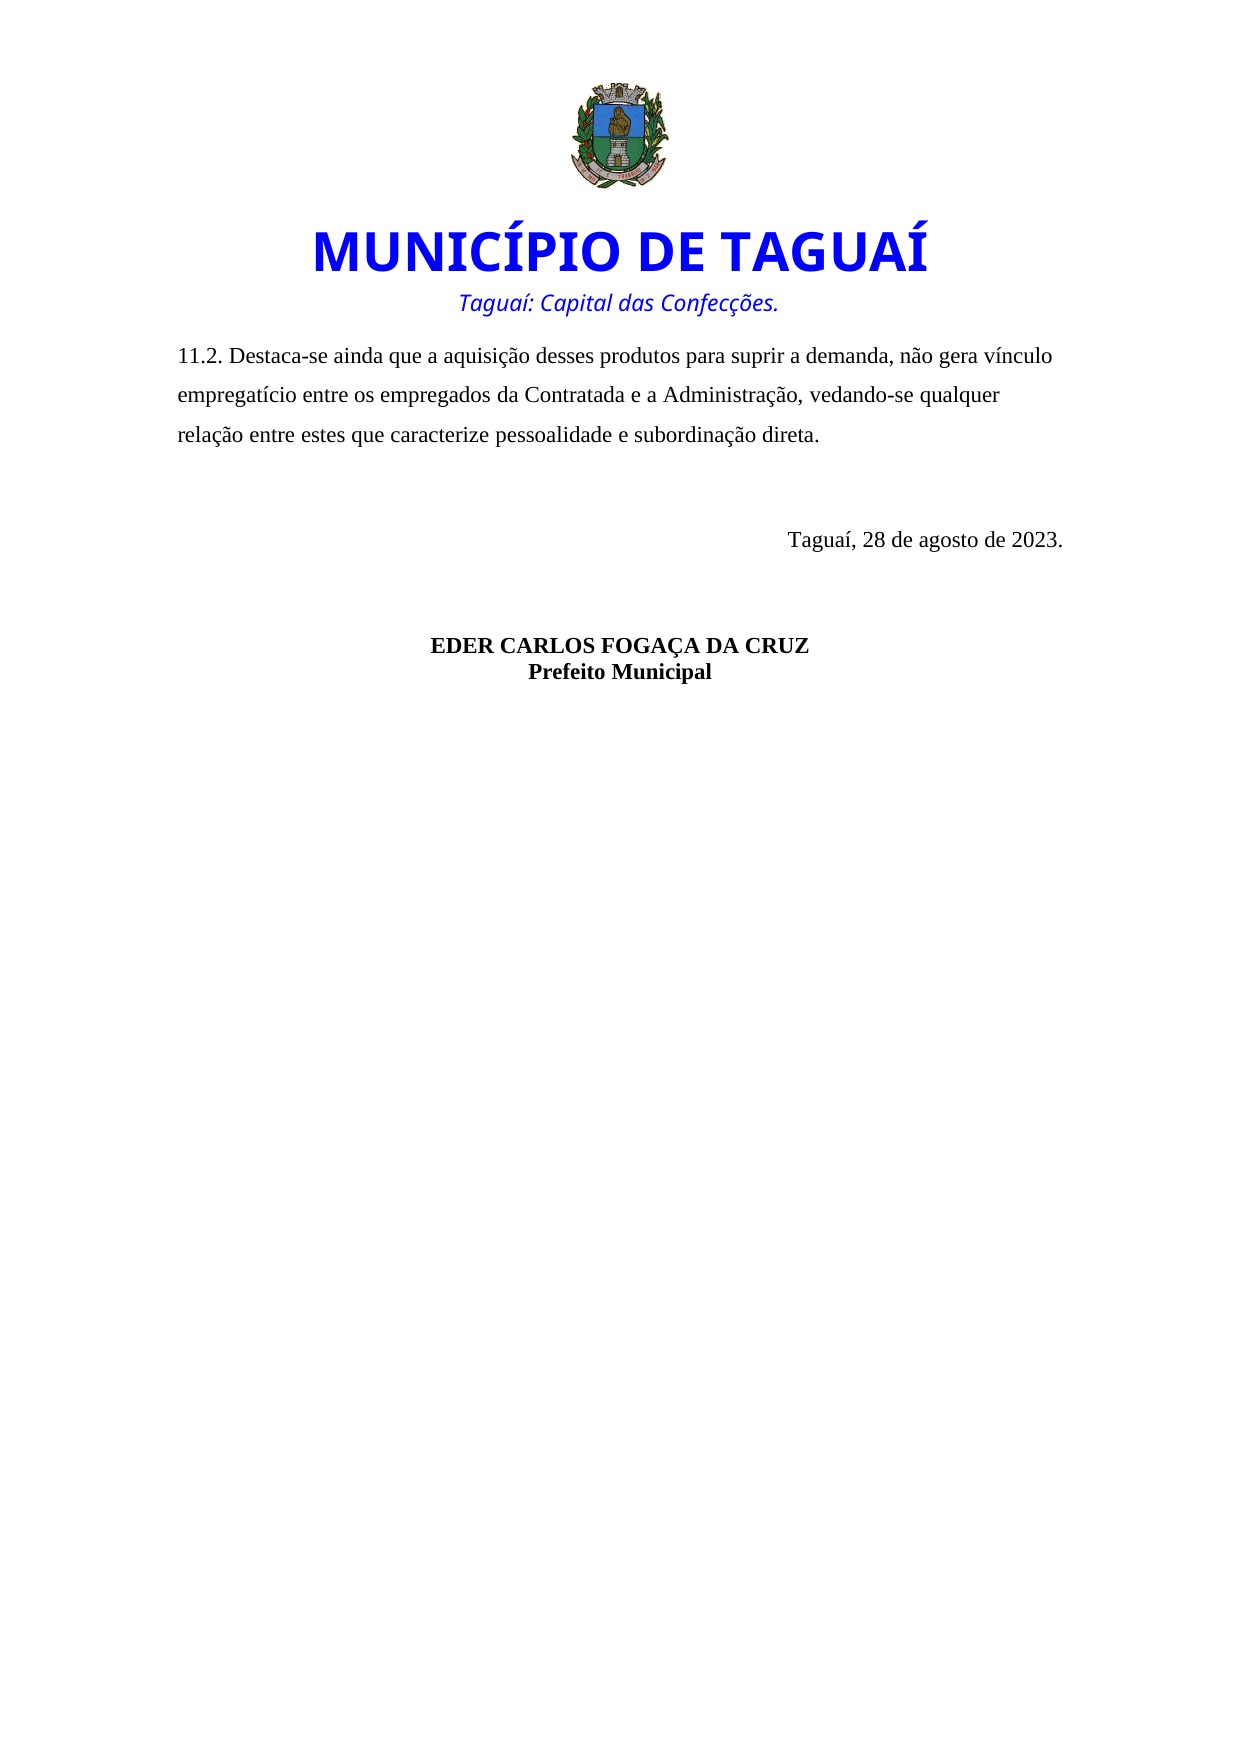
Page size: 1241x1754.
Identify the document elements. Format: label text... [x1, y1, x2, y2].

text 11.2. Destaca-se ainda que a aquisição desses produtos para suprir a demanda, não gera vínculo empregatício entre os empregados da Contratada e a Administração, vedando-se qualquer relação entre estes que caracterize pessoalidade e subordinação direta. [177, 342, 1063, 447]
text Prefeito Municipal [177, 658, 1063, 684]
text Taguaí, 28 de agosto de 2023. [177, 526, 1063, 553]
text EDER CARLOS FOGAÇA DA CRUZ [177, 632, 1063, 658]
